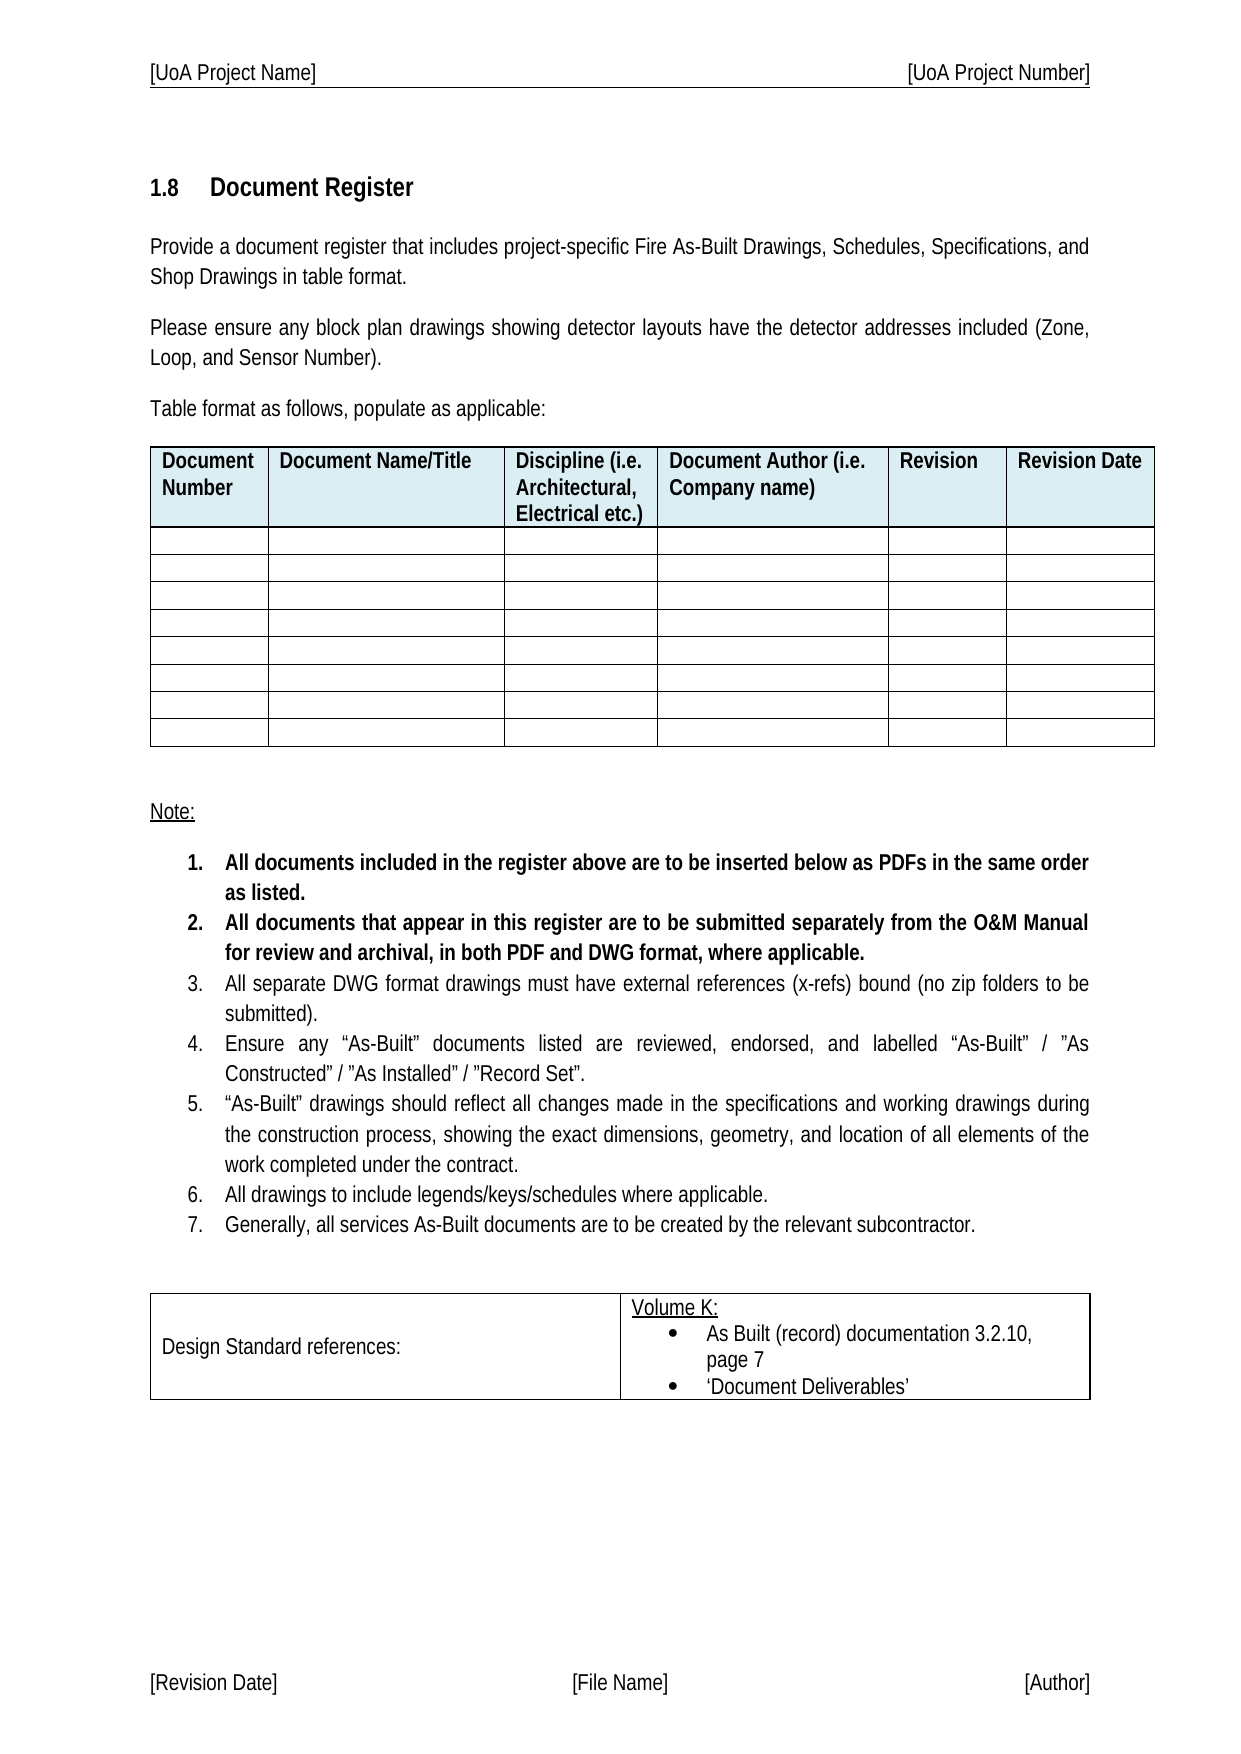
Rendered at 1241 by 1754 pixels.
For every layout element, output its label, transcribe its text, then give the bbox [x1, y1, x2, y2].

text Please ensure any block plan drawings showing detector layouts have the detector addresses included (Zone, Loop, and Sensor Number). [150, 314, 1090, 371]
table_cell [889, 610, 1006, 636]
table_cell [658, 665, 888, 691]
table_header Revision Date [1007, 448, 1154, 526]
table_cell [151, 719, 268, 746]
table_header Document Author (i.e. Company name) [658, 448, 888, 526]
table_cell [505, 528, 657, 554]
table_header Discipline (i.e. Architectural, Electrical etc.) [505, 448, 657, 526]
table_header Revision [889, 448, 1006, 526]
list All documents that appear in this register are to be submitted separately from the O&M Manual for review and archival, in both PDF and DWG format, where applicable. [187, 909, 1090, 966]
table_cell [1007, 719, 1154, 746]
table_cell [889, 555, 1006, 581]
table_cell [151, 665, 268, 691]
table_cell [505, 582, 657, 609]
list All separate DWG format drawings must have external references (x-refs) bound (no zip folders to be submitted). [187, 969, 1090, 1026]
table_cell [151, 637, 268, 663]
table_cell [1007, 528, 1154, 554]
table_cell [269, 582, 504, 609]
table_cell [269, 719, 504, 746]
text Note: [150, 798, 1090, 824]
subtitle Document Register [150, 171, 1090, 202]
table_cell [889, 665, 1006, 691]
table_cell [889, 692, 1006, 718]
table_cell [889, 582, 1006, 609]
table_cell [269, 555, 504, 581]
table_cell [505, 665, 657, 691]
table_cell [505, 610, 657, 636]
table_cell [658, 610, 888, 636]
list Ensure any “As-Built” documents listed are reviewed, endorsed, and labelled “As-Built” / ”As Constructed” / ”As Installed” / ”Record Set”. [187, 1030, 1090, 1087]
table_cell [658, 637, 888, 663]
table_cell [889, 637, 1006, 663]
text Provide a document register that includes project-specific Fire As-Built Drawings, Schedules, Specifications, and Shop Drawings in table format. [150, 233, 1090, 289]
table_cell [658, 528, 888, 554]
table_cell [889, 528, 1006, 554]
list All documents included in the register above are to be inserted below as PDFs in the same order as listed. [187, 849, 1090, 905]
text Table format as follows, populate as applicable: [150, 395, 1090, 422]
table_cell [505, 692, 657, 718]
table_cell [658, 555, 888, 581]
table_cell [505, 719, 657, 746]
table_cell [151, 692, 268, 718]
table_cell [658, 719, 888, 746]
table_header Volume K: As Built (record) documentation 3.2.10, page 7 ‘Document Deliverables’ [621, 1294, 1089, 1399]
table_cell [505, 637, 657, 663]
table_cell [151, 555, 268, 581]
table_cell [1007, 555, 1154, 581]
table_cell [505, 555, 657, 581]
table_cell [151, 528, 268, 554]
table_cell [269, 610, 504, 636]
table_cell [889, 719, 1006, 746]
list All drawings to include legends/keys/schedules where applicable. [187, 1181, 1090, 1207]
table_cell [269, 692, 504, 718]
list Generally, all services As-Built documents are to be created by the relevant subcontractor. [187, 1211, 1090, 1238]
table_cell [1007, 692, 1154, 718]
table_header Document Name/Title [269, 448, 504, 526]
table_cell [658, 582, 888, 609]
table_cell [1007, 610, 1154, 636]
table_cell [1007, 582, 1154, 609]
table_cell [1007, 665, 1154, 691]
table_cell [269, 528, 504, 554]
table_cell [269, 665, 504, 691]
table_header Design Standard references: [151, 1294, 620, 1399]
table_header Document Number [151, 448, 268, 526]
table_cell [151, 610, 268, 636]
table_cell [658, 692, 888, 718]
table_cell [269, 637, 504, 663]
list “As-Built” drawings should reflect all changes made in the specifications and working drawings during the construction process, showing the exact dimensions, geometry, and location of all elements of the work completed under the contract. [187, 1090, 1090, 1177]
table_cell [151, 582, 268, 609]
table_cell [1007, 637, 1154, 663]
